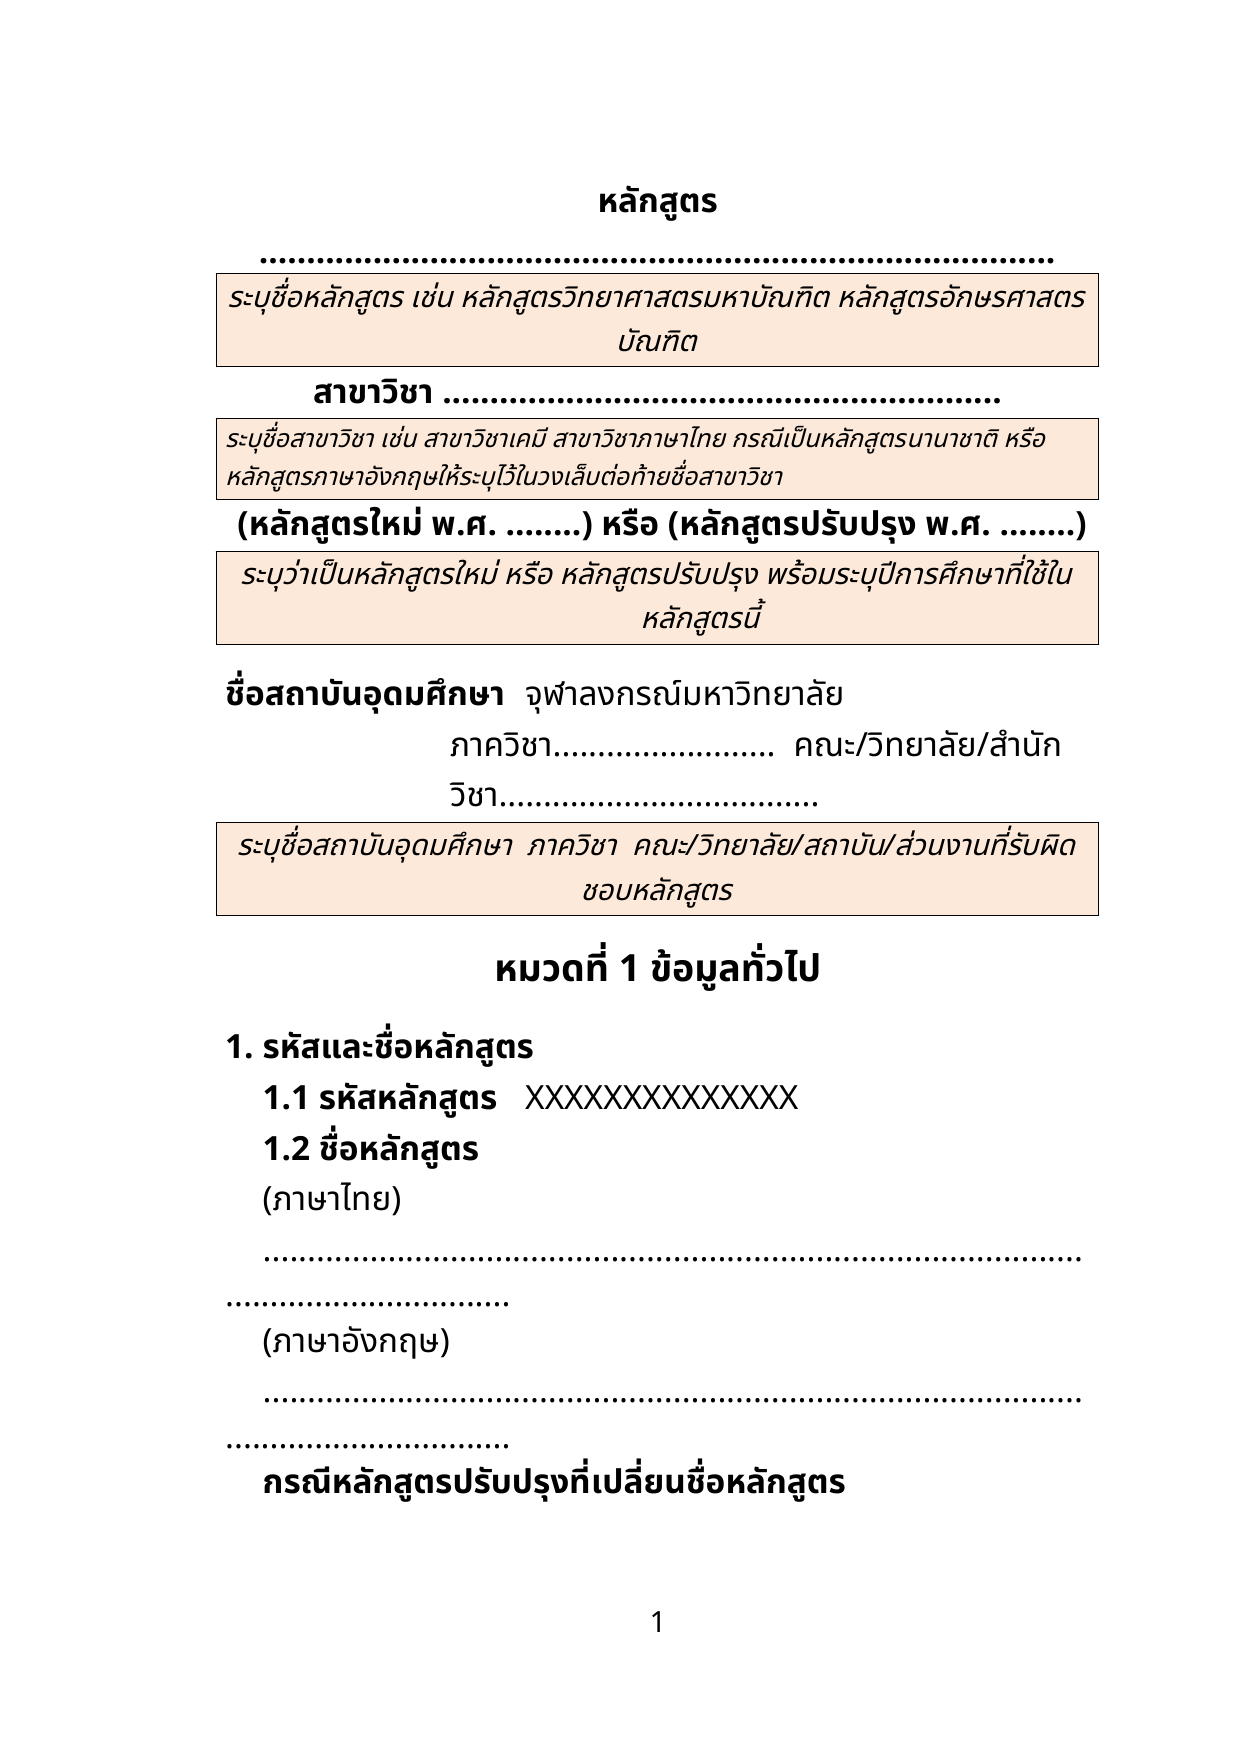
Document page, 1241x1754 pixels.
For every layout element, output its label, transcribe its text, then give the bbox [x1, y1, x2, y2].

text 1.1 รหัสหลักสูตร XXXXXXXXXXXXXX [225, 1074, 1090, 1124]
text ภาควิชา......................... คณะ/วิทยาลัย/สำนักวิชา.................................... [450, 720, 1090, 822]
text 1.2 ชื่อหลักสูตร [225, 1124, 1090, 1175]
text ระบุชื่อสาขาวิชา เช่น สาขาวิชาเคมี สาขาวิชาภาษาไทย กรณีเป็นหลักสูตรนานาชาติ หรือหลักสูตรภาษาอังกฤษให้ระบุไว้ในวงเล็บต่อท้ายชื่อสาขาวิชา [217, 419, 1098, 499]
text ระบุชื่อสถาบันอุดมศึกษา ภาควิชา คณะ/วิทยาลัย/สถาบัน/ส่วนงานที่รับผิดชอบหลักสูตร [217, 823, 1098, 915]
text ระบุว่าเป็นหลักสูตรใหม่ หรือ หลักสูตรปรับปรุง พร้อมระบุปีการศึกษาที่ใช้ในหลักสูตรนี้ [217, 552, 1098, 644]
text (ภาษาไทย) ............................................................................................................................ [225, 1175, 1090, 1316]
text สาขาวิชา ........................................................... [225, 367, 1090, 418]
text กรณีหลักสูตรปรับปรุงที่เปลี่ยนชื่อหลักสูตร [225, 1458, 1090, 1508]
text หมวดที่ 1 ข้อมูลทั่วไป [225, 941, 1090, 998]
text ชื่อสถาบันอุดมศึกษา จุฬาลงกรณ์มหาวิทยาลัย [225, 670, 1090, 720]
text (หลักสูตรใหม่ พ.ศ. ........) หรือ (หลักสูตรปรับปรุง พ.ศ. ........) [225, 500, 1090, 551]
text ระบุชื่อหลักสูตร เช่น หลักสูตรวิทยาศาสตรมหาบัณฑิต หลักสูตรอักษรศาสตรบัณฑิต [217, 274, 1098, 366]
text หลักสูตร .................................................................................... [225, 177, 1090, 273]
text (ภาษาอังกฤษ) ............................................................................................................................ [225, 1316, 1090, 1458]
text 1. รหัสและชื่อหลักสูตร [225, 1023, 1090, 1074]
